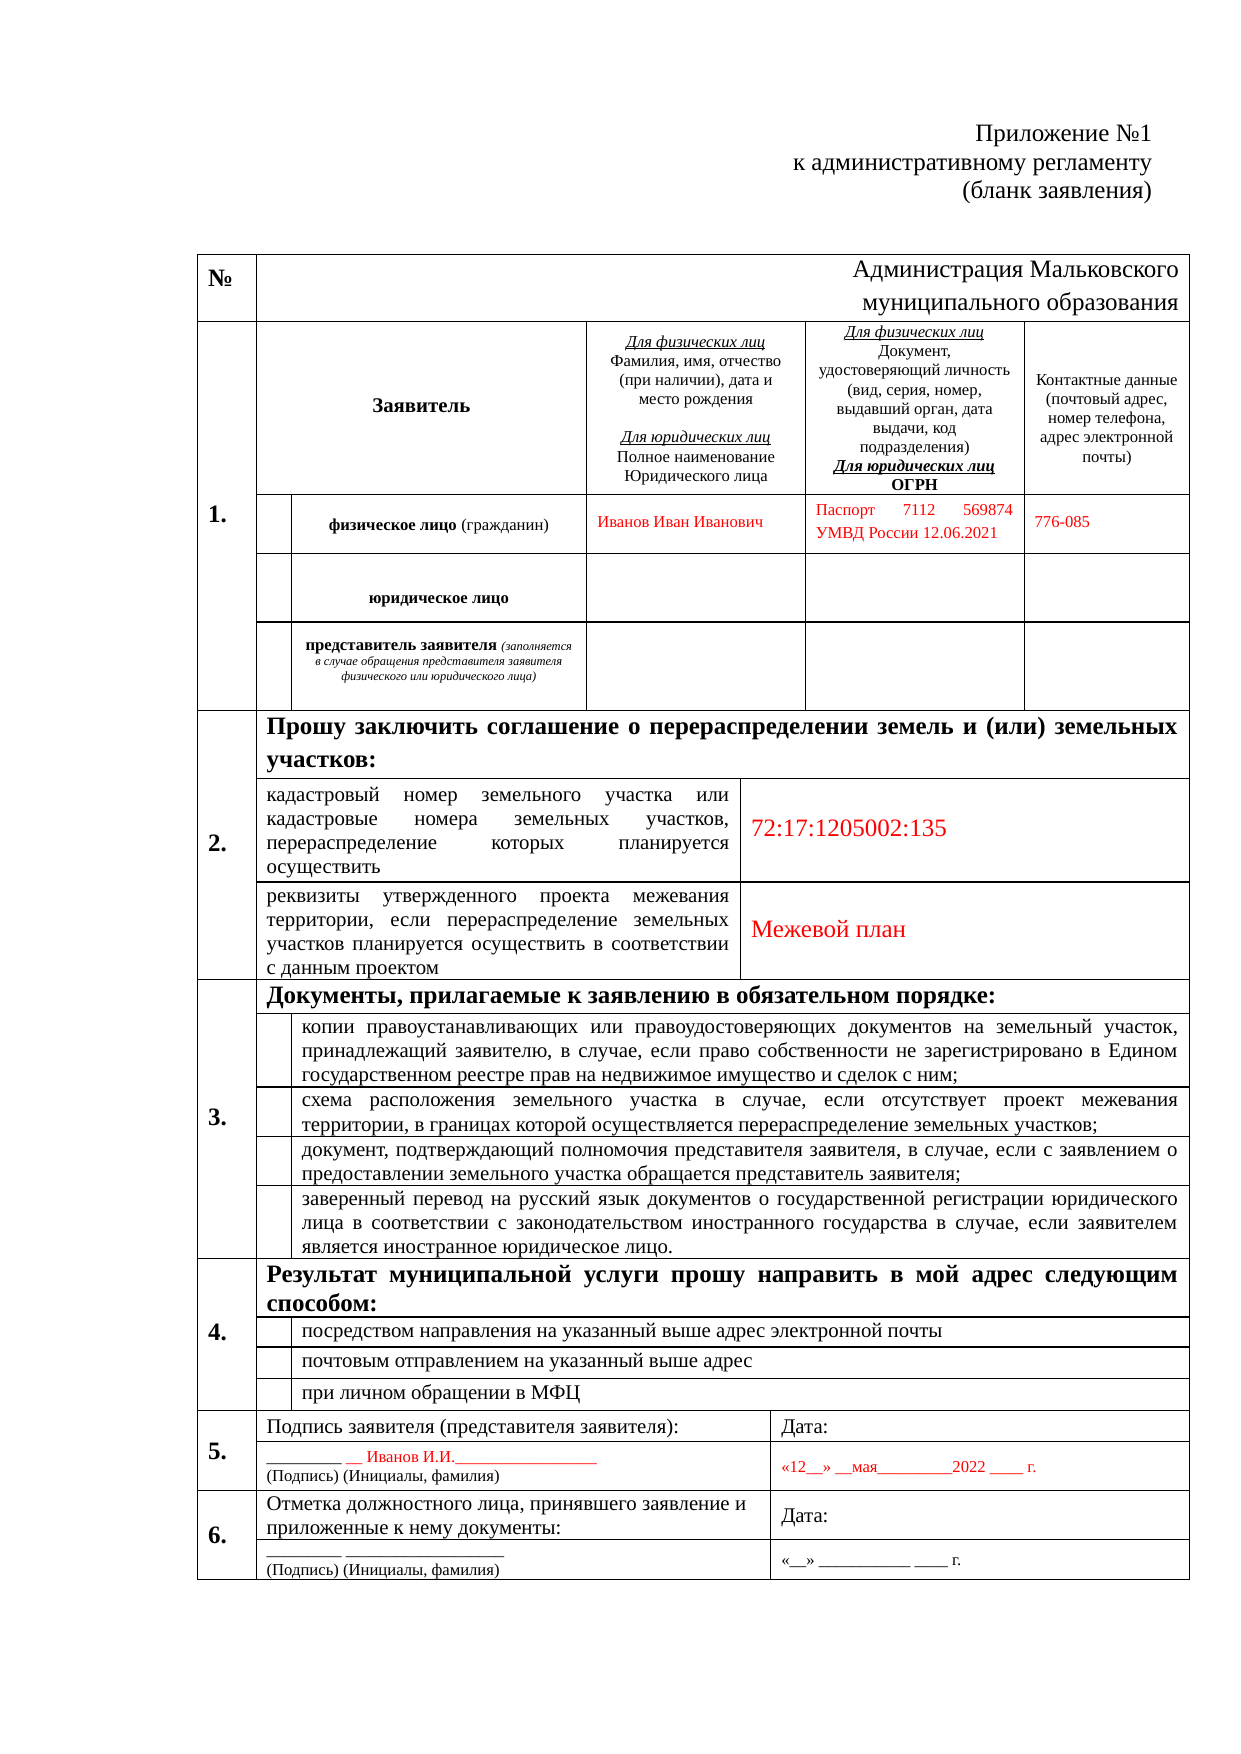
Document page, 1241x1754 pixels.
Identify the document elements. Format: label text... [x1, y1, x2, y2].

table_cell посредством направления на указанный выше адрес электронной почты [292, 1318, 1189, 1346]
table_cell Межевой план [741, 883, 1189, 979]
table_cell 1. [198, 322, 256, 710]
table_cell «__» ___________ ____ г. [771, 1540, 1189, 1578]
table_cell [1025, 554, 1189, 621]
table_cell представитель заявителя (заполняется в случае обращения представителя заявителя физического или юридического лица) [292, 623, 586, 710]
table_cell [587, 554, 805, 621]
table_cell [257, 623, 291, 710]
table_cell [587, 623, 805, 710]
table_cell Для физических лиц Фамилия, имя, отчество (при наличии), дата и место рождения Для юридических лиц Полное наименование Юридического лица [587, 322, 805, 494]
table_cell при личном обращении в МФЦ [292, 1379, 1189, 1409]
table_cell [257, 495, 291, 553]
table_cell почтовым отправлением на указанный выше адрес [292, 1348, 1189, 1378]
table_cell «12__» __мая_________2022 ____ г. [771, 1442, 1189, 1490]
table_cell _________ ___________________ (Подпись) (Инициалы, фамилия) [257, 1540, 770, 1578]
table_cell документ, подтверждающий полномочия представителя заявителя, в случае, если с заявлением о предоставлении земельного участка обращается представитель заявителя; [292, 1137, 1189, 1185]
table_cell _________ __ Иванов И.И._________________ (Подпись) (Инициалы, фамилия) [257, 1442, 770, 1490]
table_cell кадастровый номер земельного участка или кадастровые номера земельных участков, перераспределение которых планируется осуществить [257, 779, 740, 881]
table_cell 3. [198, 980, 256, 1258]
table_cell [257, 1379, 291, 1409]
text (бланк заявления) [177, 176, 1152, 204]
table_cell [257, 1186, 291, 1258]
table_cell [1025, 623, 1189, 710]
table_cell 776-085 [1025, 495, 1189, 553]
table_cell Отметка должностного лица, принявшего заявление и приложенные к нему документы: [257, 1491, 770, 1539]
table_cell Дата: [771, 1411, 1189, 1441]
table_cell реквизиты утвержденного проекта межевания территории, если перераспределение земельных участков планируется осуществить в соответствии с данным проектом [257, 883, 740, 979]
table_cell Паспорт 7112 569874 УМВД России 12.06.2021 [806, 495, 1024, 553]
table_cell [257, 1014, 291, 1086]
table_cell схема расположения земельного участка в случае, если отсутствует проект межевания территории, в границах которой осуществляется перераспределение земельных участков; [292, 1088, 1189, 1136]
table_header Администрация Мальковского муниципального образования [257, 255, 1189, 321]
table_cell 4. [198, 1259, 256, 1409]
table_cell Дата: [771, 1491, 1189, 1539]
table_header № [198, 255, 256, 321]
table_cell [257, 1348, 291, 1378]
table_cell Документы, прилагаемые к заявлению в обязательном порядке: [257, 980, 1189, 1013]
table_cell [257, 554, 291, 621]
table_cell 72:17:1205002:135 [741, 779, 1189, 881]
table_cell юридическое лицо [292, 554, 586, 621]
text Приложение №1 [177, 118, 1152, 147]
table_cell Результат муниципальной услуги прошу направить в мой адрес следующим способом: [257, 1259, 1189, 1316]
table_cell Иванов Иван Иванович [587, 495, 805, 553]
table_cell Прошу заключить соглашение о перераспределении земель и (или) земельных участков: [257, 711, 1189, 777]
table_cell [257, 1137, 291, 1185]
table_cell 2. [198, 711, 256, 979]
text к административному регламенту [177, 147, 1152, 176]
table_cell заверенный перевод на русский язык документов о государственной регистрации юридического лица в соответствии с законодательством иностранного государства в случае, если заявителем является иностранное юридическое лицо. [292, 1186, 1189, 1258]
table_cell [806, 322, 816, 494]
table_cell [806, 554, 1024, 621]
table_cell [257, 1318, 291, 1346]
table_cell [257, 1088, 291, 1136]
table_cell копии правоустанавливающих или правоудостоверяющих документов на земельный участок, принадлежащий заявителю, в случае, если право собственности не зарегистрировано в Едином государственном реестре прав на недвижимое имущество и сделок с ним; [292, 1014, 1189, 1086]
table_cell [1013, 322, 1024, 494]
table_cell Контактные данные (почтовый адрес, номер телефона, адрес электронной почты) [1025, 322, 1189, 494]
table_cell Заявитель [257, 322, 586, 494]
table_cell Подпись заявителя (представителя заявителя): [257, 1411, 770, 1441]
table_cell 6. [198, 1491, 256, 1578]
table_cell [806, 623, 1024, 710]
table_cell 5. [198, 1411, 256, 1490]
